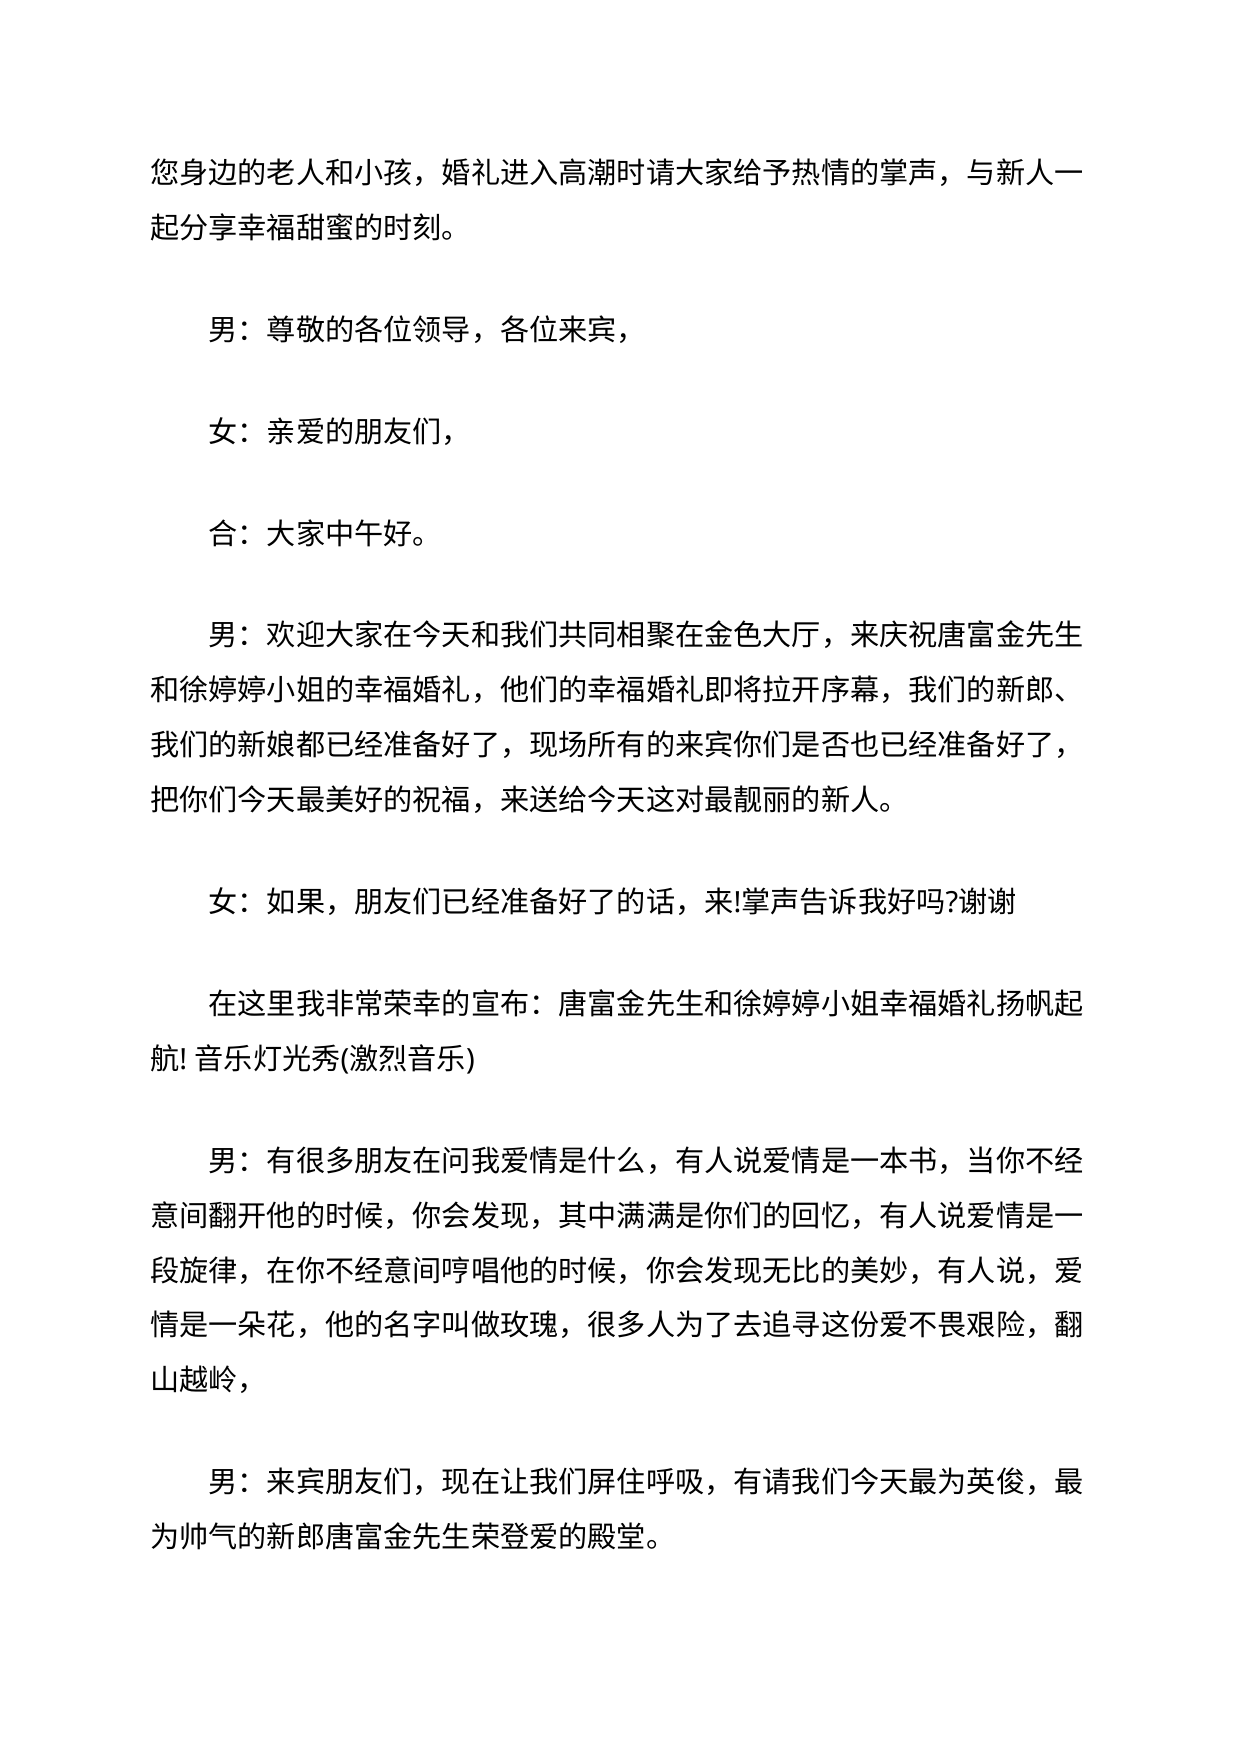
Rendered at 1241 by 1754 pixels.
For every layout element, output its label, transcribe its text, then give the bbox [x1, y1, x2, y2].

text 女：如果，朋友们已经准备好了的话，来!掌声告诉我好吗?谢谢 [150, 878, 1090, 921]
text 女：亲爱的朋友们， [150, 408, 1090, 451]
text 在这里我非常荣幸的宣布：唐富金先生和徐婷婷小姐幸福婚礼扬帆起航! 音乐灯光秀(激烈音乐) [150, 980, 1090, 1078]
text 男：欢迎大家在今天和我们共同相聚在金色大厅，来庆祝唐富金先生和徐婷婷小姐的幸福婚礼，他们的幸福婚礼即将拉开序幕，我们的新郎、我们的新娘都已经准备好了，现场所有的来宾你们是否也已经准备好了，把你们今天最美好的祝福，来送给今天这对最靓丽的新人。 [150, 612, 1090, 819]
text 男：有很多朋友在问我爱情是什么，有人说爱情是一本书，当你不经意间翻开他的时候，你会发现，其中满满是你们的回忆，有人说爱情是一段旋律，在你不经意间哼唱他的时候，你会发现无比的美妙，有人说，爱情是一朵花，他的名字叫做玫瑰，很多人为了去追寻这份爱不畏艰险，翻山越岭， [150, 1137, 1090, 1399]
text 合：大家中午好。 [150, 510, 1090, 552]
text 男：尊敬的各位领导，各位来宾， [150, 307, 1090, 349]
text 男：来宾朋友们，现在让我们屏住呼吸，有请我们今天最为英俊，最为帅气的新郎唐富金先生荣登爱的殿堂。 [150, 1459, 1090, 1556]
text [150, 150, 1090, 247]
